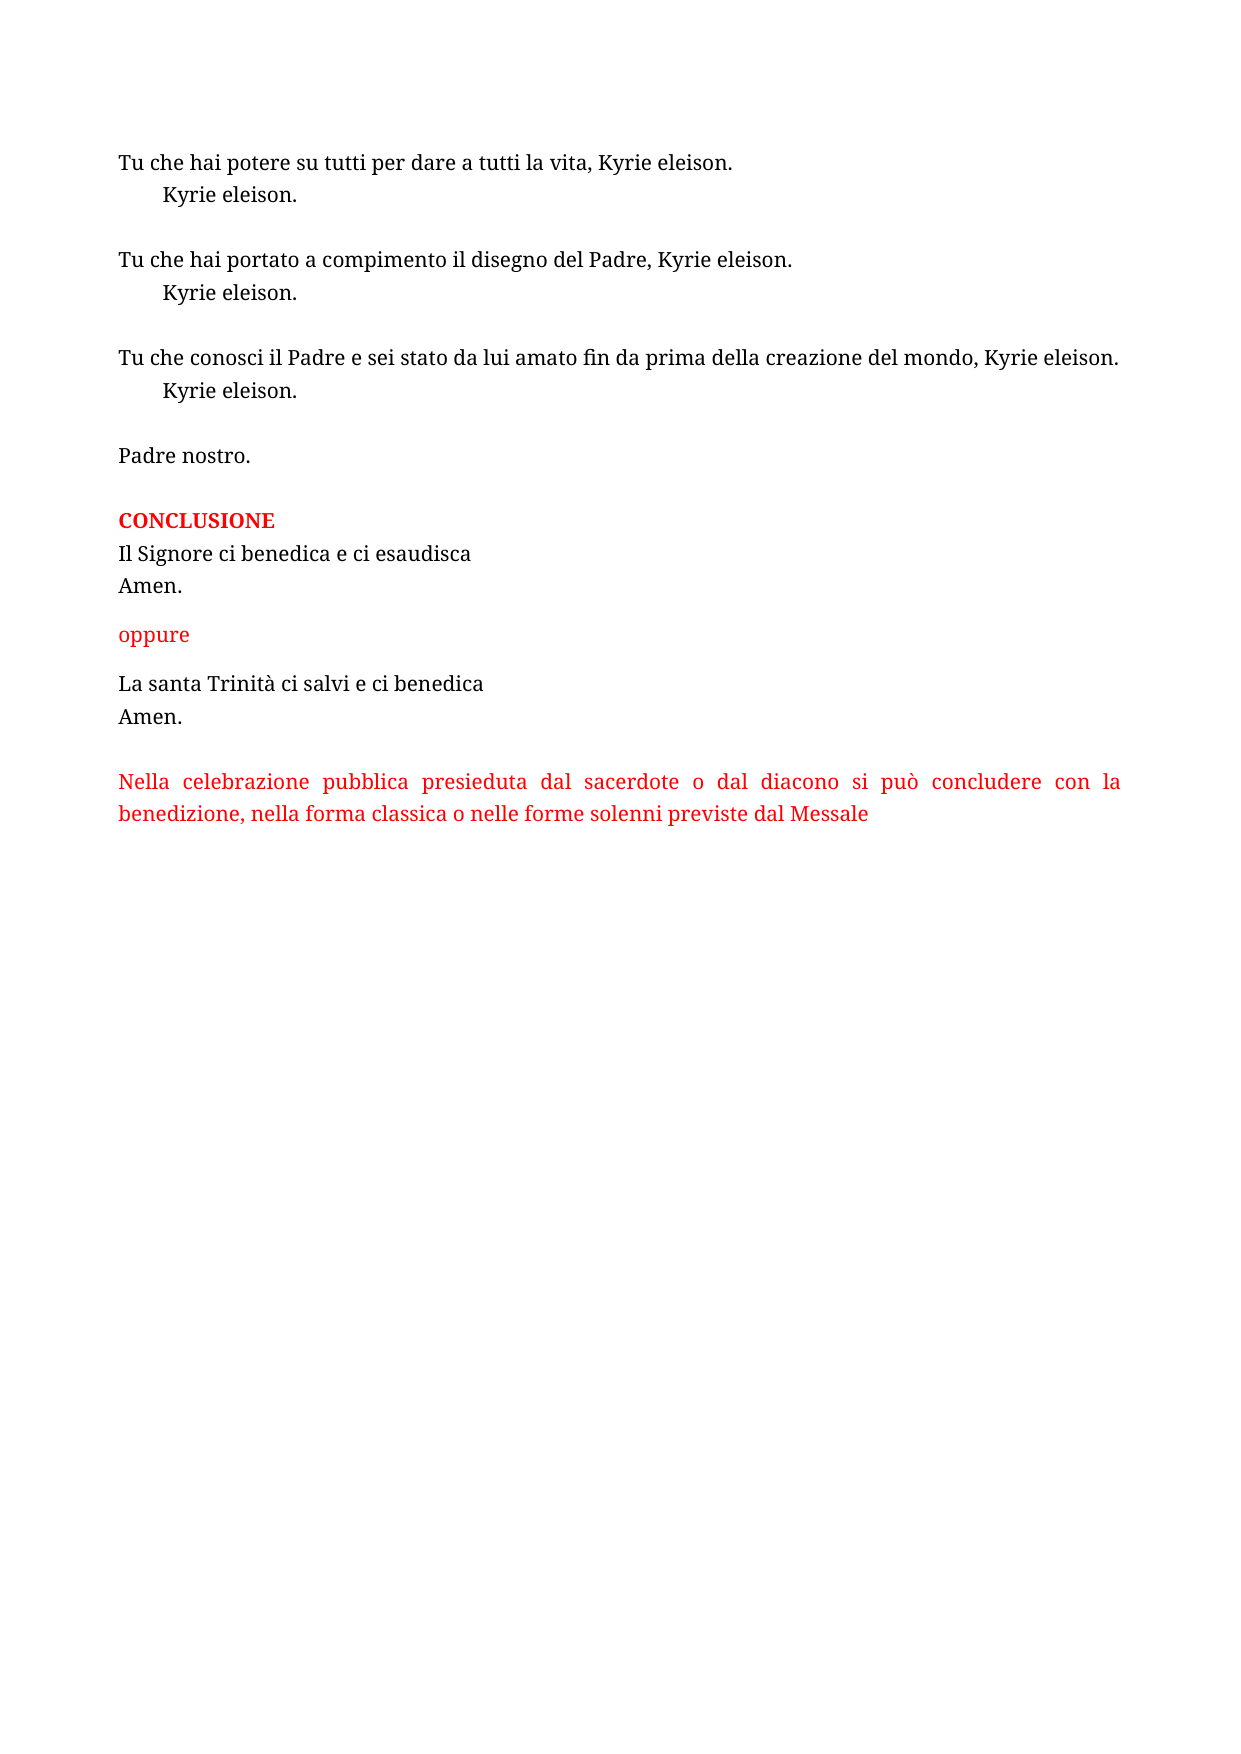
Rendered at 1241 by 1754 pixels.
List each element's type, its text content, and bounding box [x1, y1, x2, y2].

text Il Signore ci benedica e ci esaudisca [118, 539, 1122, 567]
text Tu che hai potere su tutti per dare a tutti la vita, Kyrie eleison. [118, 148, 1122, 176]
text Padre nostro. [118, 441, 1122, 469]
text Tu che hai portato a compimento il disegno del Padre, Kyrie eleison. [118, 245, 1122, 274]
text CONCLUSIONE [118, 506, 1122, 535]
text Tu che conosci il Padre e sei stato da lui amato fin da prima della creazione del mondo, Kyrie eleison. [118, 343, 1122, 372]
text La santa Trinità ci salvi e ci benedica [118, 669, 1122, 698]
text oppure [118, 620, 1122, 649]
text Kyrie eleison. [118, 180, 1122, 209]
text Amen. [118, 571, 1122, 600]
text Kyrie eleison. [118, 376, 1122, 404]
text Nella celebrazione pubblica presieduta dal sacerdote o dal diacono si può concludere con la benedizione, nella forma classica o nelle forme solenni previste dal Messale [118, 767, 1122, 828]
text Kyrie eleison. [118, 278, 1122, 306]
text Amen. [118, 702, 1122, 730]
